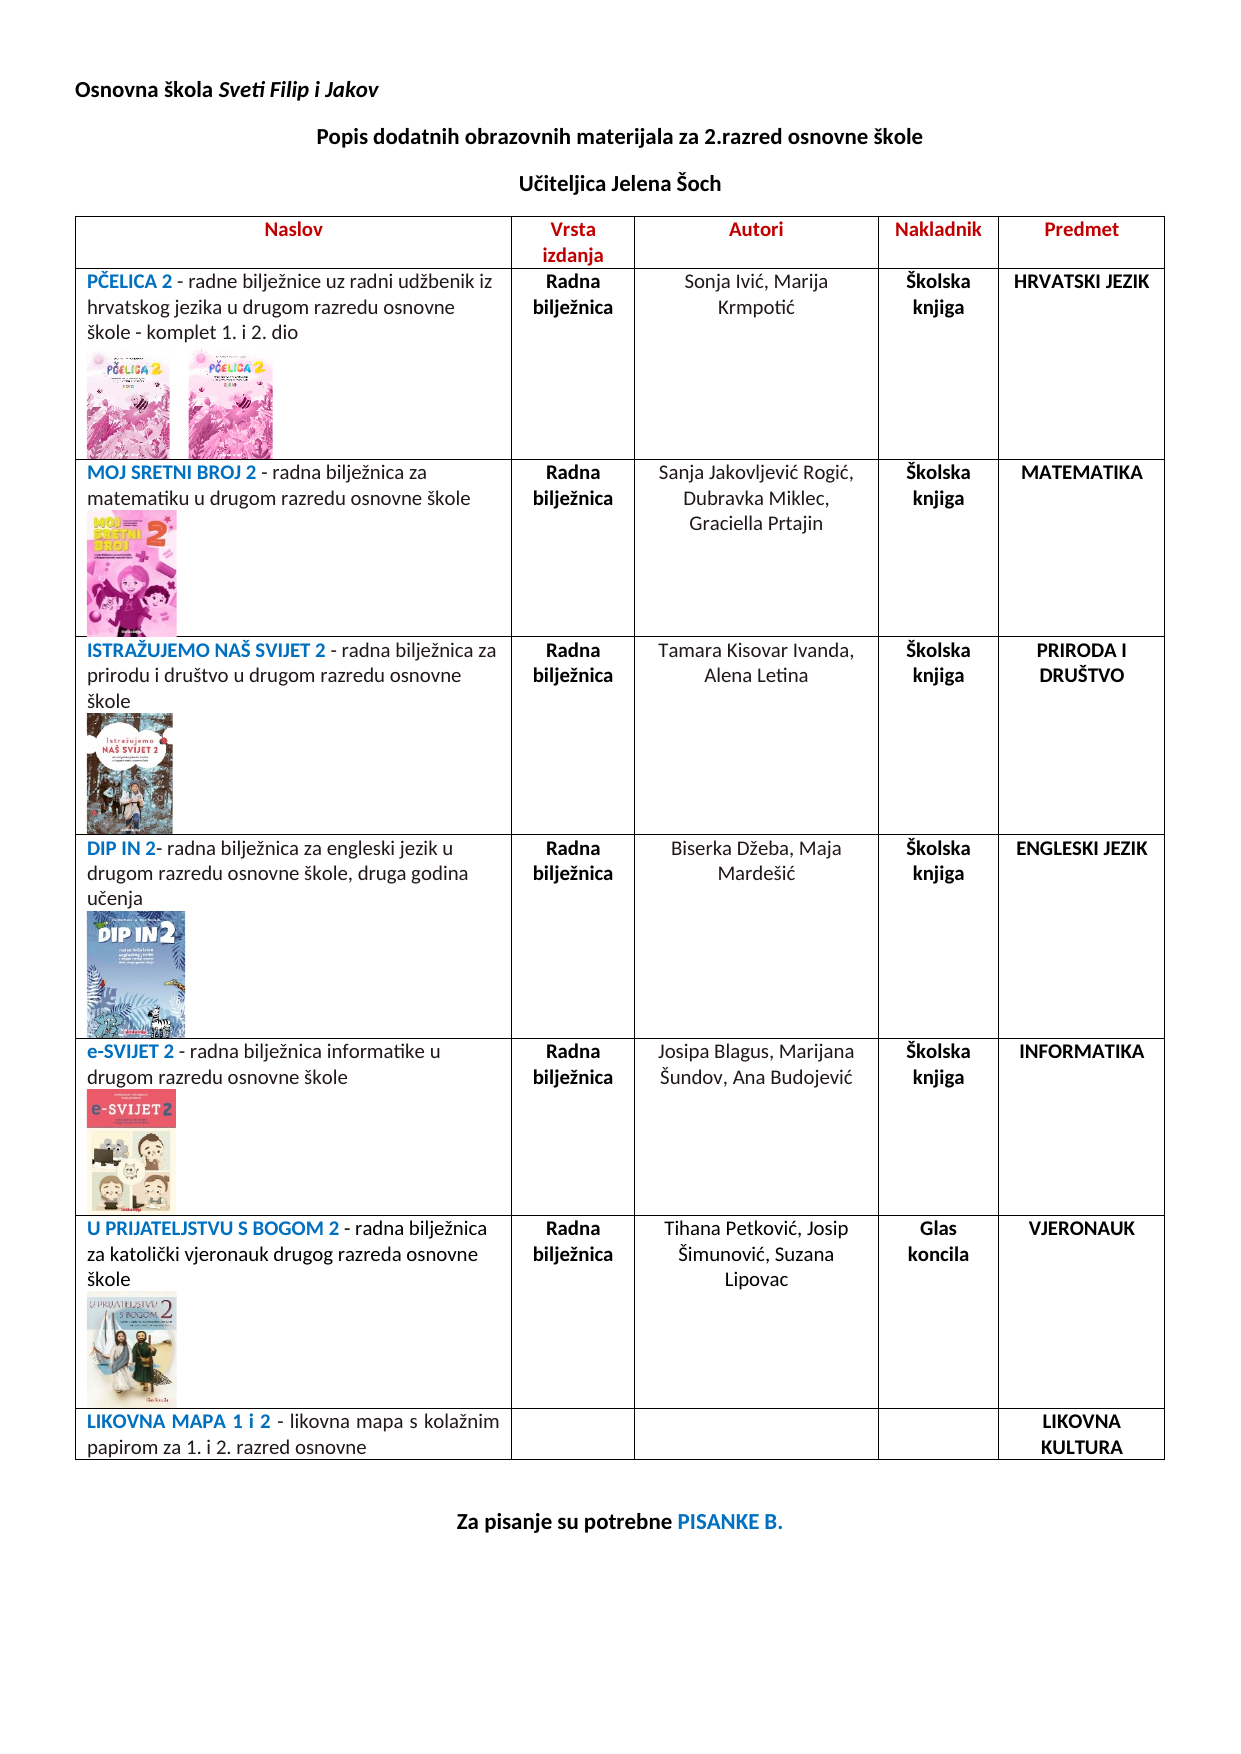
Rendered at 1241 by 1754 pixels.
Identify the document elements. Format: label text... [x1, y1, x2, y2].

table_cell Radna bilježnica [512, 1216, 634, 1407]
table_cell ENGLESKI JEZIK [999, 835, 1164, 1037]
picture [86, 346, 170, 459]
picture [86, 1089, 176, 1215]
table_cell Školska knjiga [879, 637, 998, 834]
table_cell HRVATSKI JEZIK [999, 269, 1164, 458]
table_cell Josipa Blagus, Marijana Šundov, Ana Budojević [635, 1039, 878, 1214]
text Popis dodatnih obrazovnih materijala za 2.razred osnovne škole [75, 122, 1165, 150]
table_cell Radna bilježnica [512, 637, 634, 834]
text Za pisanje su potrebne PISANKE B. [75, 1507, 1165, 1535]
table_cell Tamara Kisovar Ivanda, Alena Letina [635, 637, 878, 834]
table_cell LIKOVNA MAPA 1 i 2 - likovna mapa s kolažnim papirom za 1. i 2. razred osnovne [367, 1409, 511, 1459]
table_cell VJERONAUK [999, 1216, 1164, 1407]
picture [86, 1291, 177, 1408]
text Osnovna škola Sveti Filip i Jakov [75, 75, 1165, 103]
table_cell [879, 1409, 998, 1459]
table_cell Glas koncila [879, 1216, 998, 1407]
table_cell PČELICA 2 - radne bilježnice uz radni udžbenik iz hrvatskog jezika u drugom razredu osnovne škole - komplet 1. i 2. dio [76, 269, 188, 458]
table_cell Radna bilježnica [512, 460, 634, 636]
table_cell Školska knjiga [879, 460, 998, 636]
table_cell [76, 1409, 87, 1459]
table_cell Školska knjiga [879, 835, 998, 1037]
table_cell Sonja Ivić, Marija Krmpotić [635, 269, 878, 458]
table_cell Radna bilježnica [512, 1039, 634, 1214]
picture [86, 713, 173, 834]
table_cell LIKOVNA KULTURA [999, 1409, 1164, 1459]
table_header Autori [635, 217, 878, 267]
table_cell DIP IN 2- radna bilježnica za engleski jezik u drugom razredu osnovne škole, druga godina učenja [143, 835, 511, 1037]
table_cell [635, 1409, 878, 1459]
table_cell INFORMATIKA [999, 1039, 1164, 1214]
text Učiteljica Jelena Šoch [75, 169, 1165, 197]
table_cell Tihana Petković, Josip Šimunović, Suzana Lipovac [635, 1216, 878, 1407]
picture [86, 911, 186, 1038]
table_cell PČELICA 2 - radne bilježnice uz radni udžbenik iz hrvatskog jezika u drugom razredu osnovne škole - komplet 1. i 2. dio [273, 269, 511, 458]
picture [86, 510, 177, 637]
table_header Vrsta izdanja [512, 217, 634, 267]
table_header Nakladnik [879, 217, 998, 267]
table_cell Biserka Džeba, Maja Mardešić [635, 835, 878, 1037]
table_header Predmet [999, 217, 1164, 267]
table_cell Sanja Jakovljević Rogić, Dubravka Miklec, Graciella Prtajin [635, 460, 878, 636]
table_cell Radna bilježnica [512, 269, 634, 458]
table_cell PRIRODA I DRUŠTVO [999, 637, 1164, 834]
table_header Naslov [76, 217, 511, 267]
table_cell ISTRAŽUJEMO NAŠ SVIJET 2 - radna bilježnica za prirodu i društvo u drugom razredu osnovne škole [131, 637, 511, 834]
table_cell Školska knjiga [879, 269, 998, 458]
picture [188, 344, 273, 459]
table_cell MATEMATIKA [999, 460, 1164, 636]
table_cell Radna bilježnica [512, 835, 634, 1037]
table_cell [512, 1409, 634, 1459]
table_cell e-SVIJET 2 - radna bilježnica informatike u drugom razredu osnovne škole [176, 1039, 511, 1214]
table_cell Školska knjiga [879, 1039, 998, 1214]
table_cell MOJ SRETNI BROJ 2 - radna bilježnica za matematiku u drugom razredu osnovne škole [177, 460, 511, 636]
